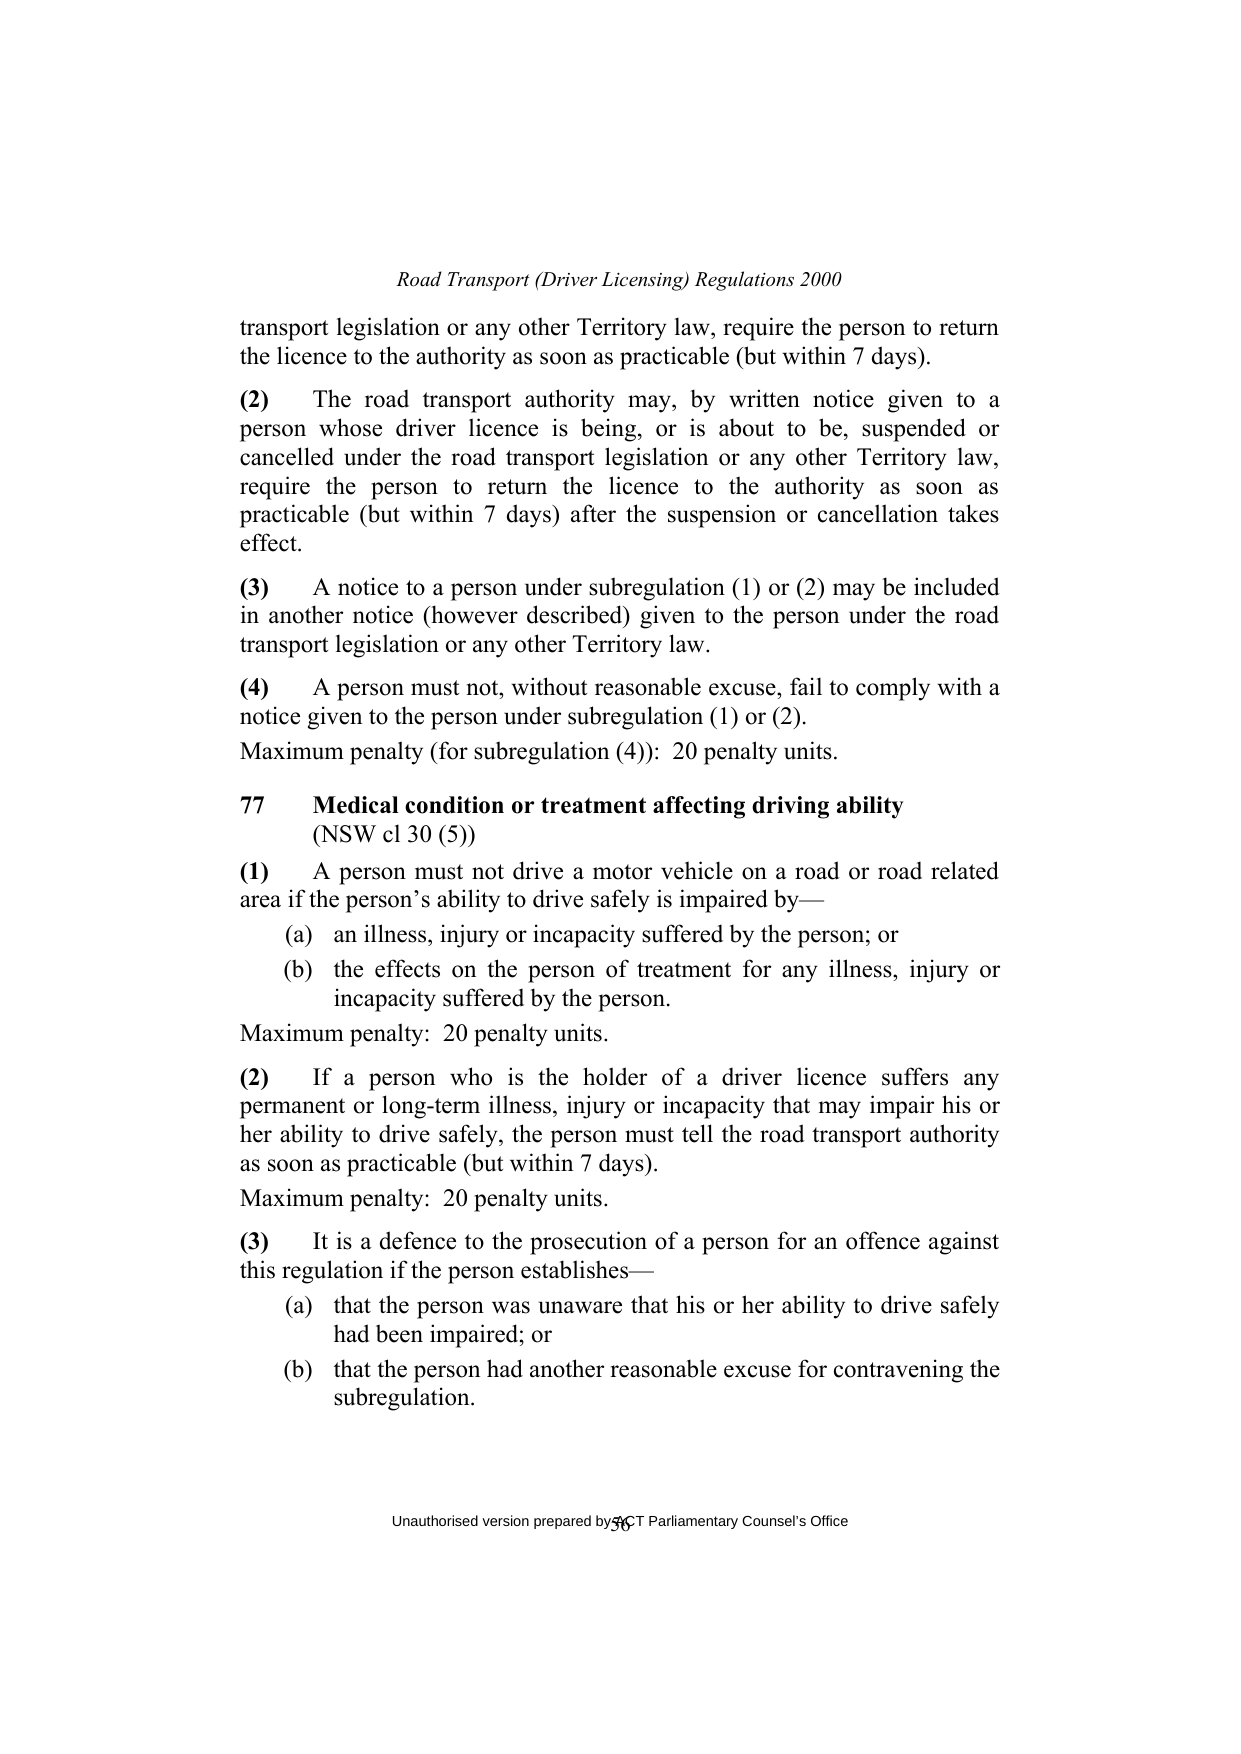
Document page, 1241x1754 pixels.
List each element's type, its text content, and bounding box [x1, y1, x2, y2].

text (1) A person must not drive a motor vehicle on a road or road related area if the person’s ability to drive safely is impaired by— [239, 856, 1001, 913]
text Maximum penalty (for subregulation (4)): 20 penalty units. [239, 736, 1001, 765]
text (b) the effects on the person of treatment for any illness, injury or incapacity suffered by the person. [239, 954, 1001, 1012]
text (b) that the person had another reasonable excuse for contravening the subregulation. [239, 1354, 1001, 1411]
text (2) The road transport authority may, by written notice given to a person whose driver licence is being, or is about to be, suspended or cancelled under the road transport legislation or any other Territory law, require the person to return the licence to the authority as soon as practicable (but within 7 days) after the suspension or cancellation takes effect. [239, 384, 1001, 557]
text Maximum penalty: 20 penalty units. [239, 1018, 1001, 1047]
text Maximum penalty: 20 penalty units. [239, 1183, 1001, 1212]
text 77 Medical condition or treatment affecting driving ability (NSW cl 30 (5)) [239, 790, 1001, 847]
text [239, 312, 1001, 370]
text (a) an illness, injury or incapacity suffered by the person; or [239, 919, 1001, 948]
text (a) that the person was unaware that his or her ability to drive safely had been impaired; or [239, 1290, 1001, 1347]
text (2) If a person who is the holder of a driver licence suffers any permanent or long-term illness, injury or incapacity that may impair his or her ability to drive safely, the person must tell the road transport authority as soon as practicable (but within 7 days). [239, 1062, 1001, 1177]
text (3) It is a defence to the prosecution of a person for an offence against this regulation if the person establishes— [239, 1226, 1001, 1284]
text (3) A notice to a person under subregulation (1) or (2) may be included in another notice (however described) given to the person under the road transport legislation or any other Territory law. [239, 572, 1001, 658]
text (4) A person must not, without reasonable excuse, fail to comply with a notice given to the person under subregulation (1) or (2). [239, 672, 1001, 730]
